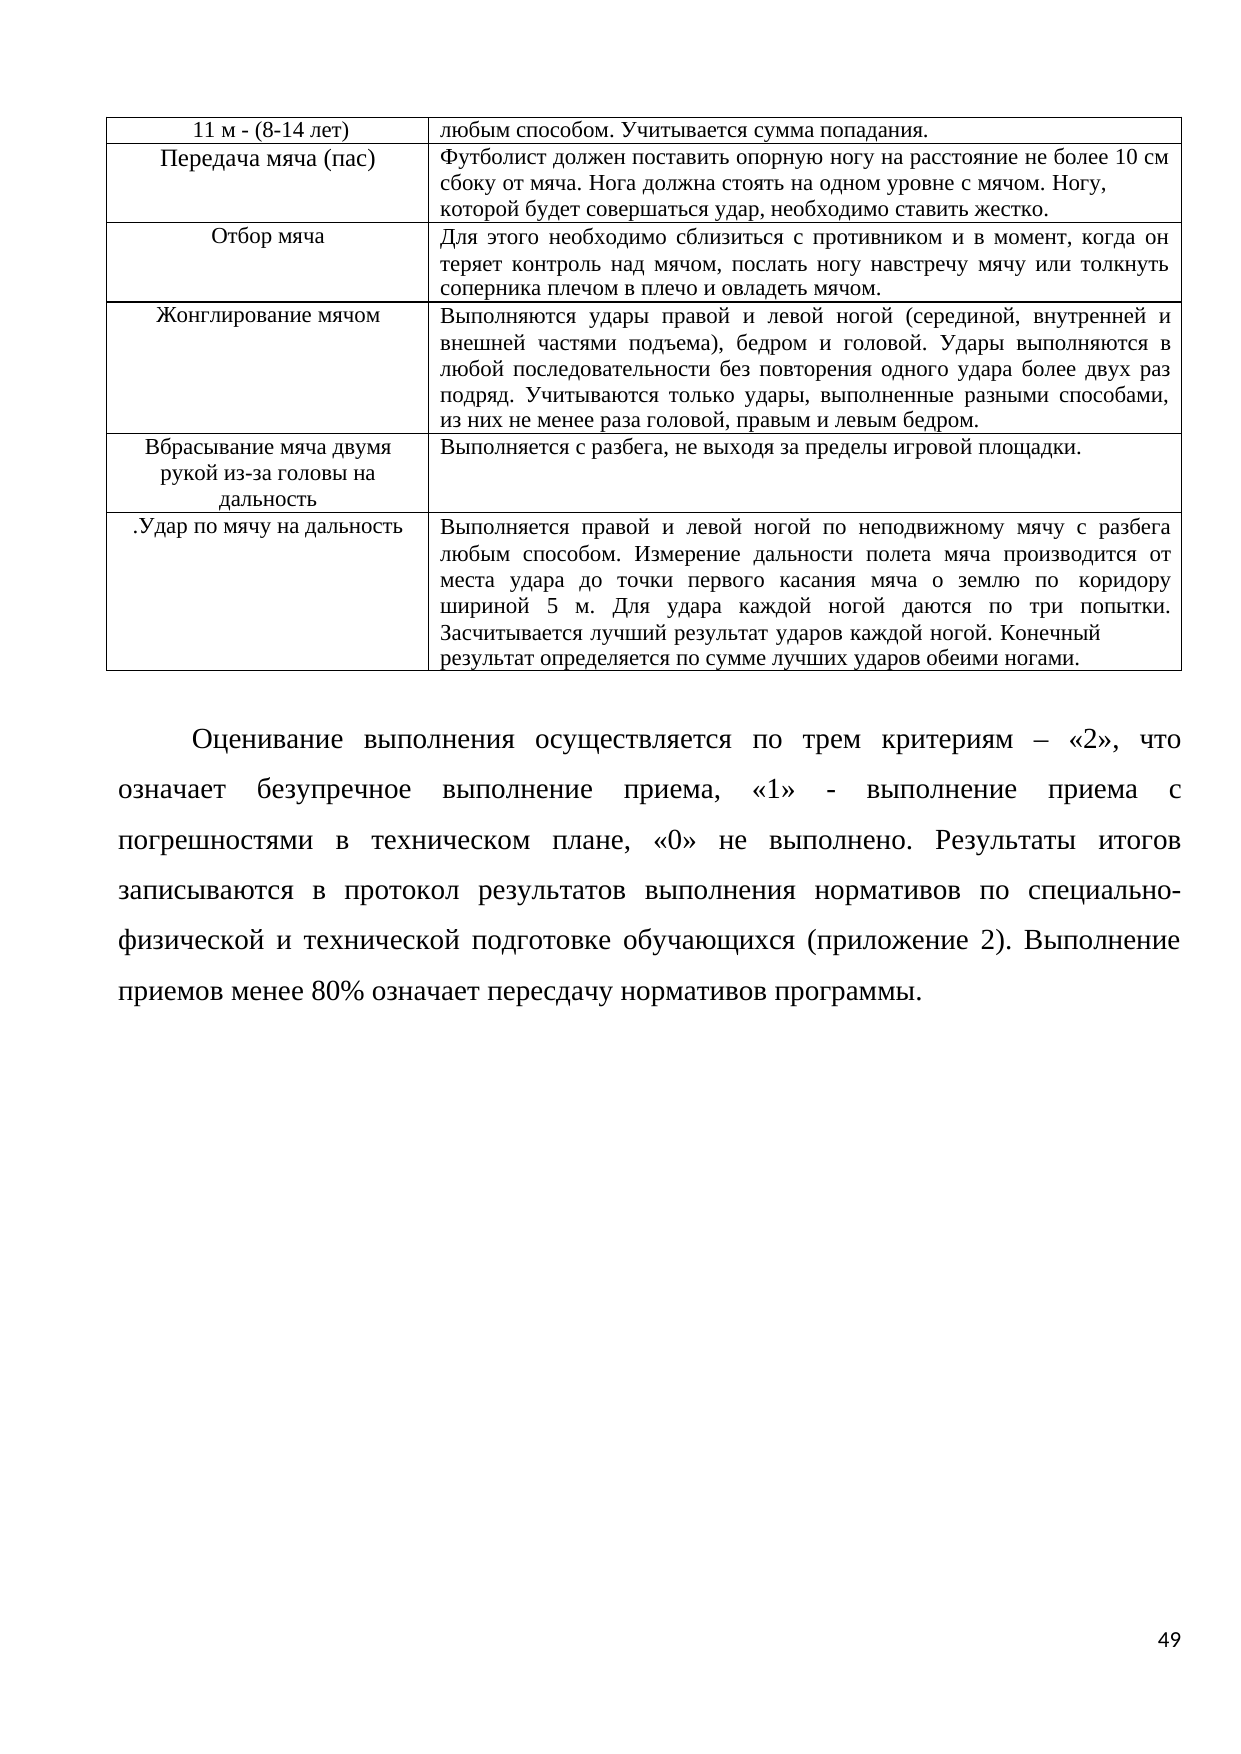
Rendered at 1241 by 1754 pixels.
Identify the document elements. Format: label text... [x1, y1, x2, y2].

table_cell Передача мяча (пас) [107, 144, 428, 222]
table_cell Жонглирование мячом [107, 303, 428, 433]
table_cell Отбор мяча [107, 223, 428, 301]
table_header любым способом. Учитывается сумма попадания. [429, 118, 1181, 143]
text Оценивание выполнения осуществляется по трем критериям – «2», что означает безупречное выполнение приема, «1» - выполнение приема с погрешностями в техническом плане, «0» не выполнено. Результаты итогов записываются в протокол результатов выполнения нормативов по специально- физической и технической подготовке обучающихся (приложение 2). Выполнение приемов менее 80% означает пересдачу нормативов программы. [118, 721, 1182, 1006]
table_cell .Удар по мячу на дальность [107, 513, 428, 670]
table_cell Выполняется с разбега, не выходя за пределы игровой площадки. [429, 434, 1181, 512]
table_cell Выполняются удары правой и левой ногой (серединой, внутренней и внешней частями подъема), бедром и головой. Удары выполняются в любой последовательности без повторения одного удара более двух раз подряд. Учитываются только удары, выполненные разными способами, из них не менее раза головой, правым и левым бедром. [429, 303, 1181, 433]
table_cell Футболист должен поставить опорную ногу на расстояние не более 10 см сбоку от мяча. Нога должна стоять на одном уровне с мячом. Ногу, которой будет совершаться удар, необходимо ставить жестко. [429, 144, 1181, 222]
table_header 11 м - (8-14 лет) [107, 118, 428, 143]
table_cell Вбрасывание мяча двумя рукой из-за головы на дальность [107, 434, 428, 512]
table_cell Для этого необходимо сблизиться с противником и в момент, когда он теряет контроль над мячом, послать ногу навстречу мячу или толкнуть соперника плечом в плечо и овладеть мячом. [429, 223, 1181, 301]
table_cell Выполняется правой и левой ногой по неподвижному мячу с разбега любым способом. Измерение дальности полета мяча производится от места удара до точки первого касания мяча о землю по коридору шириной 5 м. Для удара каждой ногой даются по три попытки. Засчитывается лучший результат ударов каждой ногой. Конечный результат определяется по сумме лучших ударов обеими ногами. [429, 513, 1181, 670]
